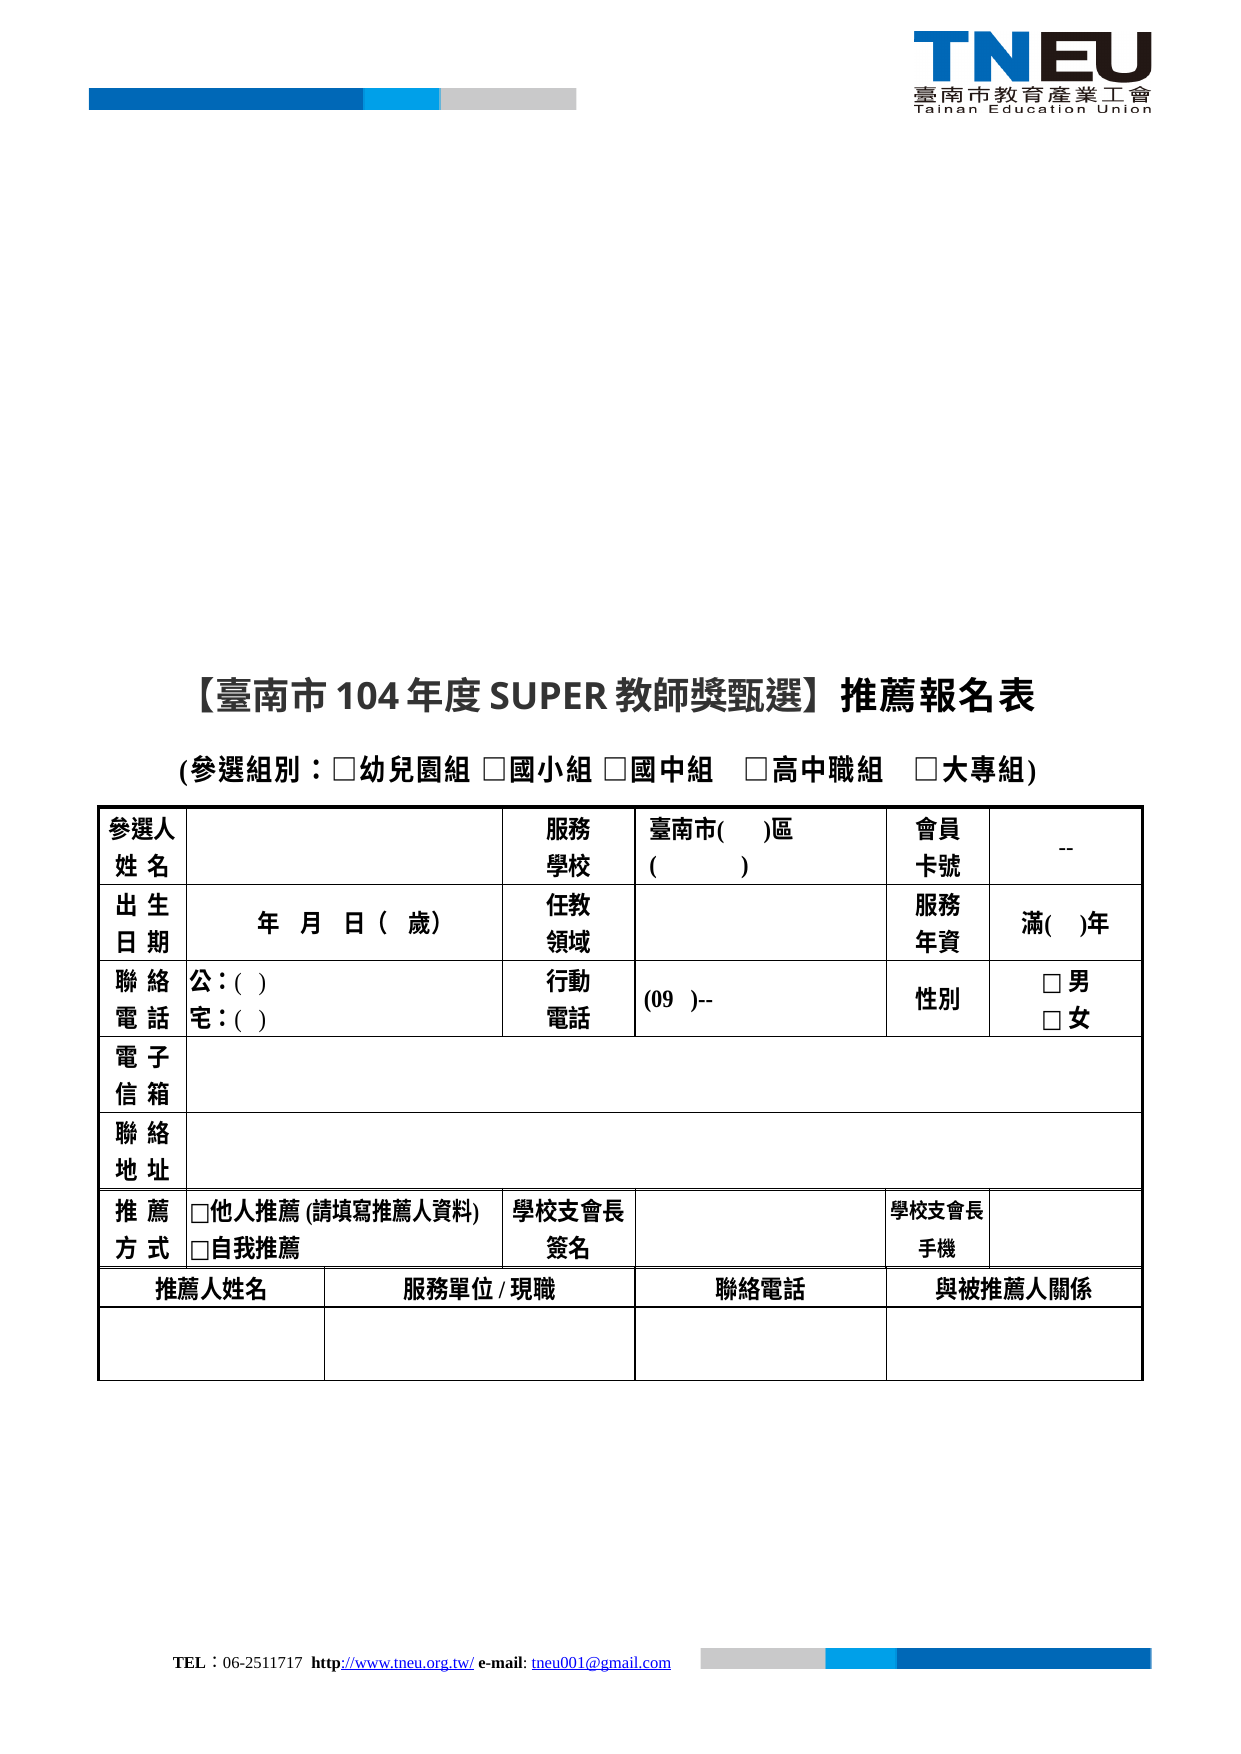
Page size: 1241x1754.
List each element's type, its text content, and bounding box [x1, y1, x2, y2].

table_cell 學校支會長 手機 [886, 1191, 989, 1266]
table_cell [887, 1308, 1141, 1380]
table_header 服務 學校 [503, 809, 634, 883]
table_cell 年 月 日（ 歲） [187, 885, 502, 959]
table_header [187, 809, 502, 883]
table_header 參選人 姓 名 [100, 809, 186, 883]
table_cell □他人推薦 (請填寫推薦人資料) □自我推薦 [187, 1191, 502, 1266]
table_cell 服務單位 / 現職 [325, 1269, 634, 1306]
table_cell [100, 1308, 324, 1380]
table_cell 聯 絡 地 址 [100, 1113, 186, 1188]
table_cell [636, 885, 886, 959]
table_cell 電 子 信 箱 [100, 1037, 186, 1112]
picture [88, 88, 362, 110]
table_cell 任教 領域 [503, 885, 634, 959]
picture [440, 88, 577, 110]
table_cell 滿( )年 [990, 885, 1141, 959]
table_cell 服務 年資 [887, 885, 989, 959]
table_cell 公：( ) 宅：( ) [187, 961, 502, 1036]
table_cell 出 生 日 期 [100, 885, 186, 959]
table_cell 聯絡電話 [636, 1269, 886, 1306]
table_cell 性別 [887, 961, 989, 1036]
table_cell 聯 絡 電 話 [100, 961, 186, 1036]
table_header 會員 卡號 [887, 809, 989, 883]
table_cell 與被推薦人關係 [887, 1269, 1141, 1306]
table_cell [990, 1191, 1141, 1266]
table_cell [636, 1191, 885, 1266]
table_cell (09 )-- [636, 961, 886, 1036]
picture [700, 1648, 825, 1669]
picture [914, 31, 1152, 113]
table_cell □ 男 □ 女 [990, 961, 1141, 1036]
table_cell [636, 1308, 886, 1380]
table_header -- [990, 809, 1141, 883]
table_cell 推薦人姓名 [100, 1269, 324, 1306]
text 【臺南市104年度SUPER教師獎甄選】推薦報名表 (參選組別：□幼兒園組 □國小組 □國中組 □高中職組 □大專組) [89, 655, 1126, 805]
table_cell [187, 1037, 1141, 1112]
table_cell 推 薦 方 式 [100, 1191, 186, 1266]
picture [898, 1648, 1152, 1669]
table_cell [325, 1308, 634, 1380]
table_header 臺南市( )區 ( ) [636, 809, 886, 883]
table_cell [187, 1113, 1141, 1188]
table_cell 學校支會長 簽名 [503, 1191, 635, 1266]
table_cell 行動 電話 [503, 961, 634, 1036]
